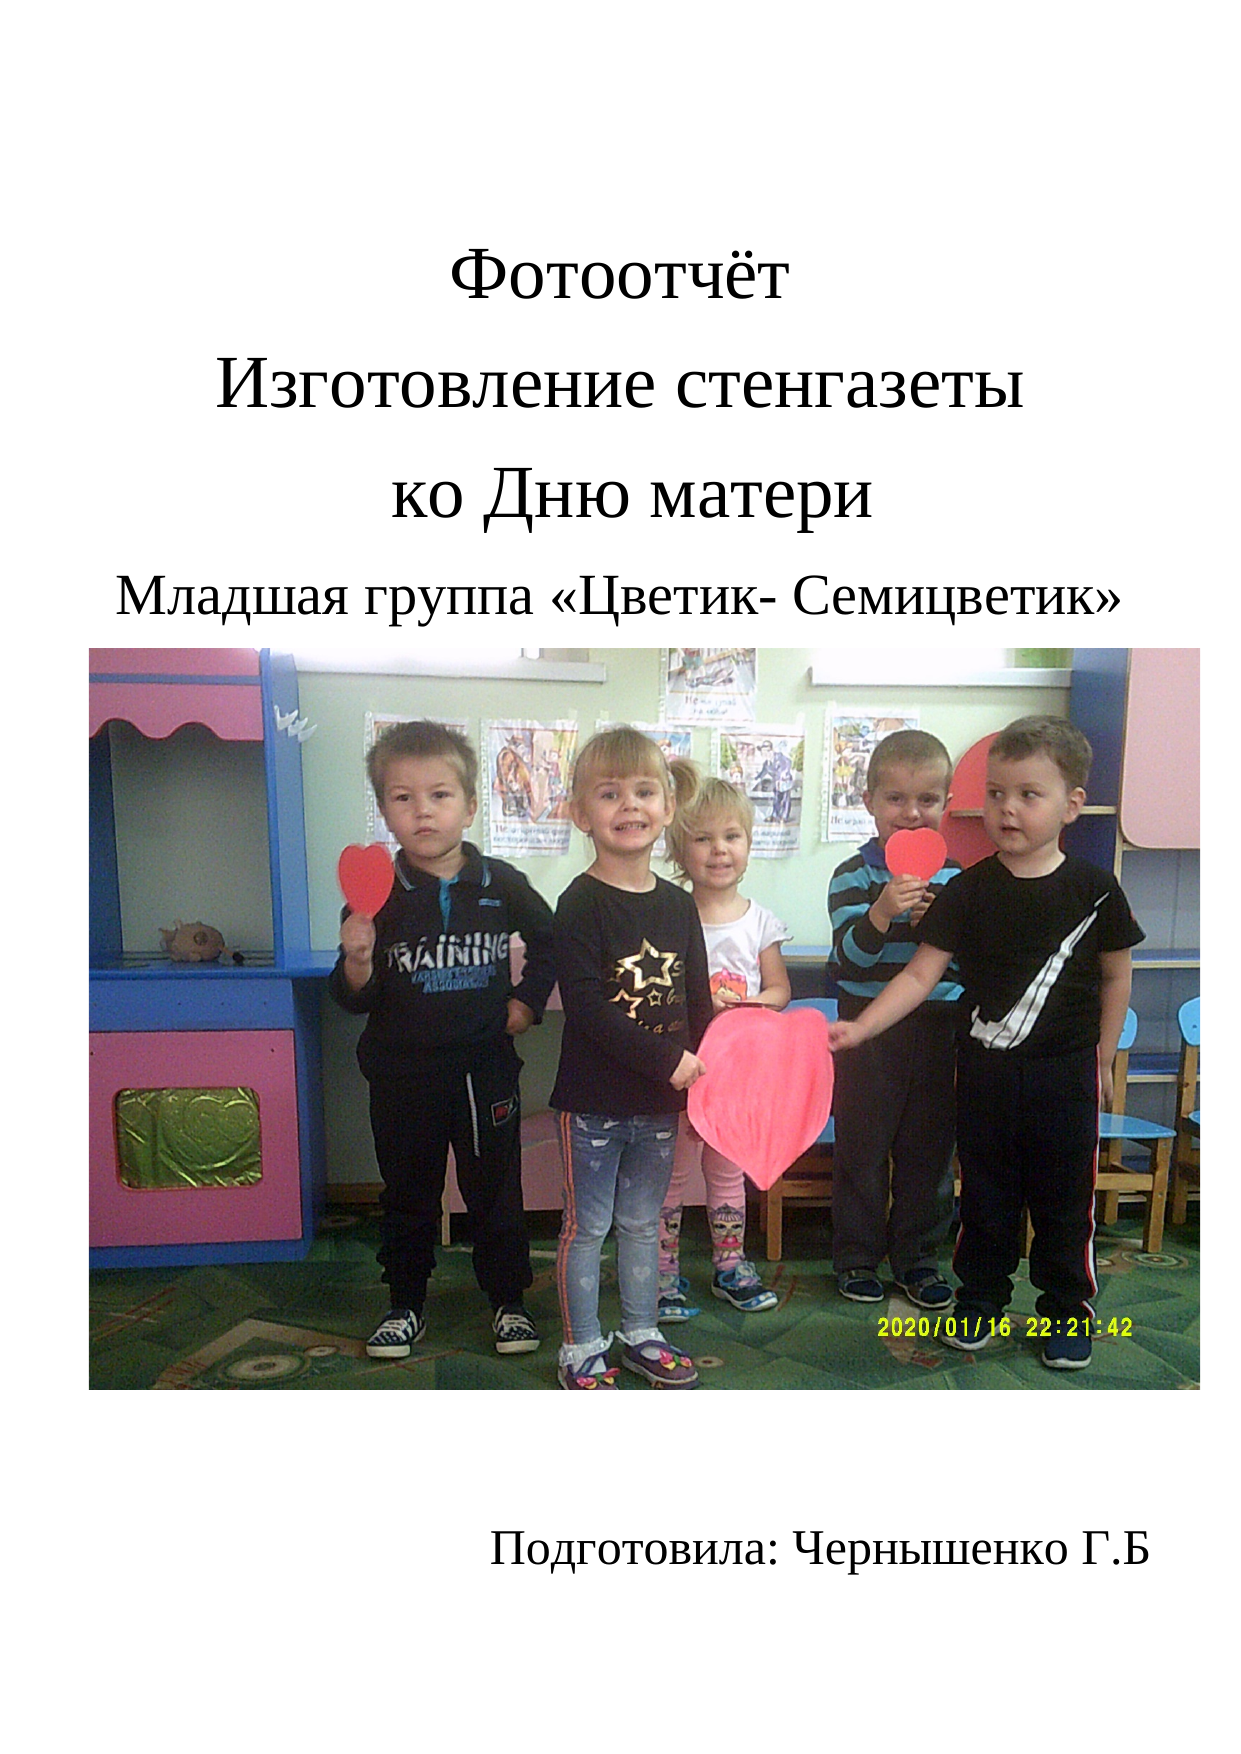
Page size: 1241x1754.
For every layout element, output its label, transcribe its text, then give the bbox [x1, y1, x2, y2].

text Фотоотчёт [89, 228, 1152, 314]
text Изготовление стенгазеты [89, 338, 1152, 424]
text Подготовила: Чернышенко Г.Б [89, 1518, 1152, 1575]
picture [88, 648, 1201, 1390]
text ко Дню матери [89, 447, 1152, 534]
text Младшая группа «Цветик- Семицветик» [89, 559, 1152, 627]
